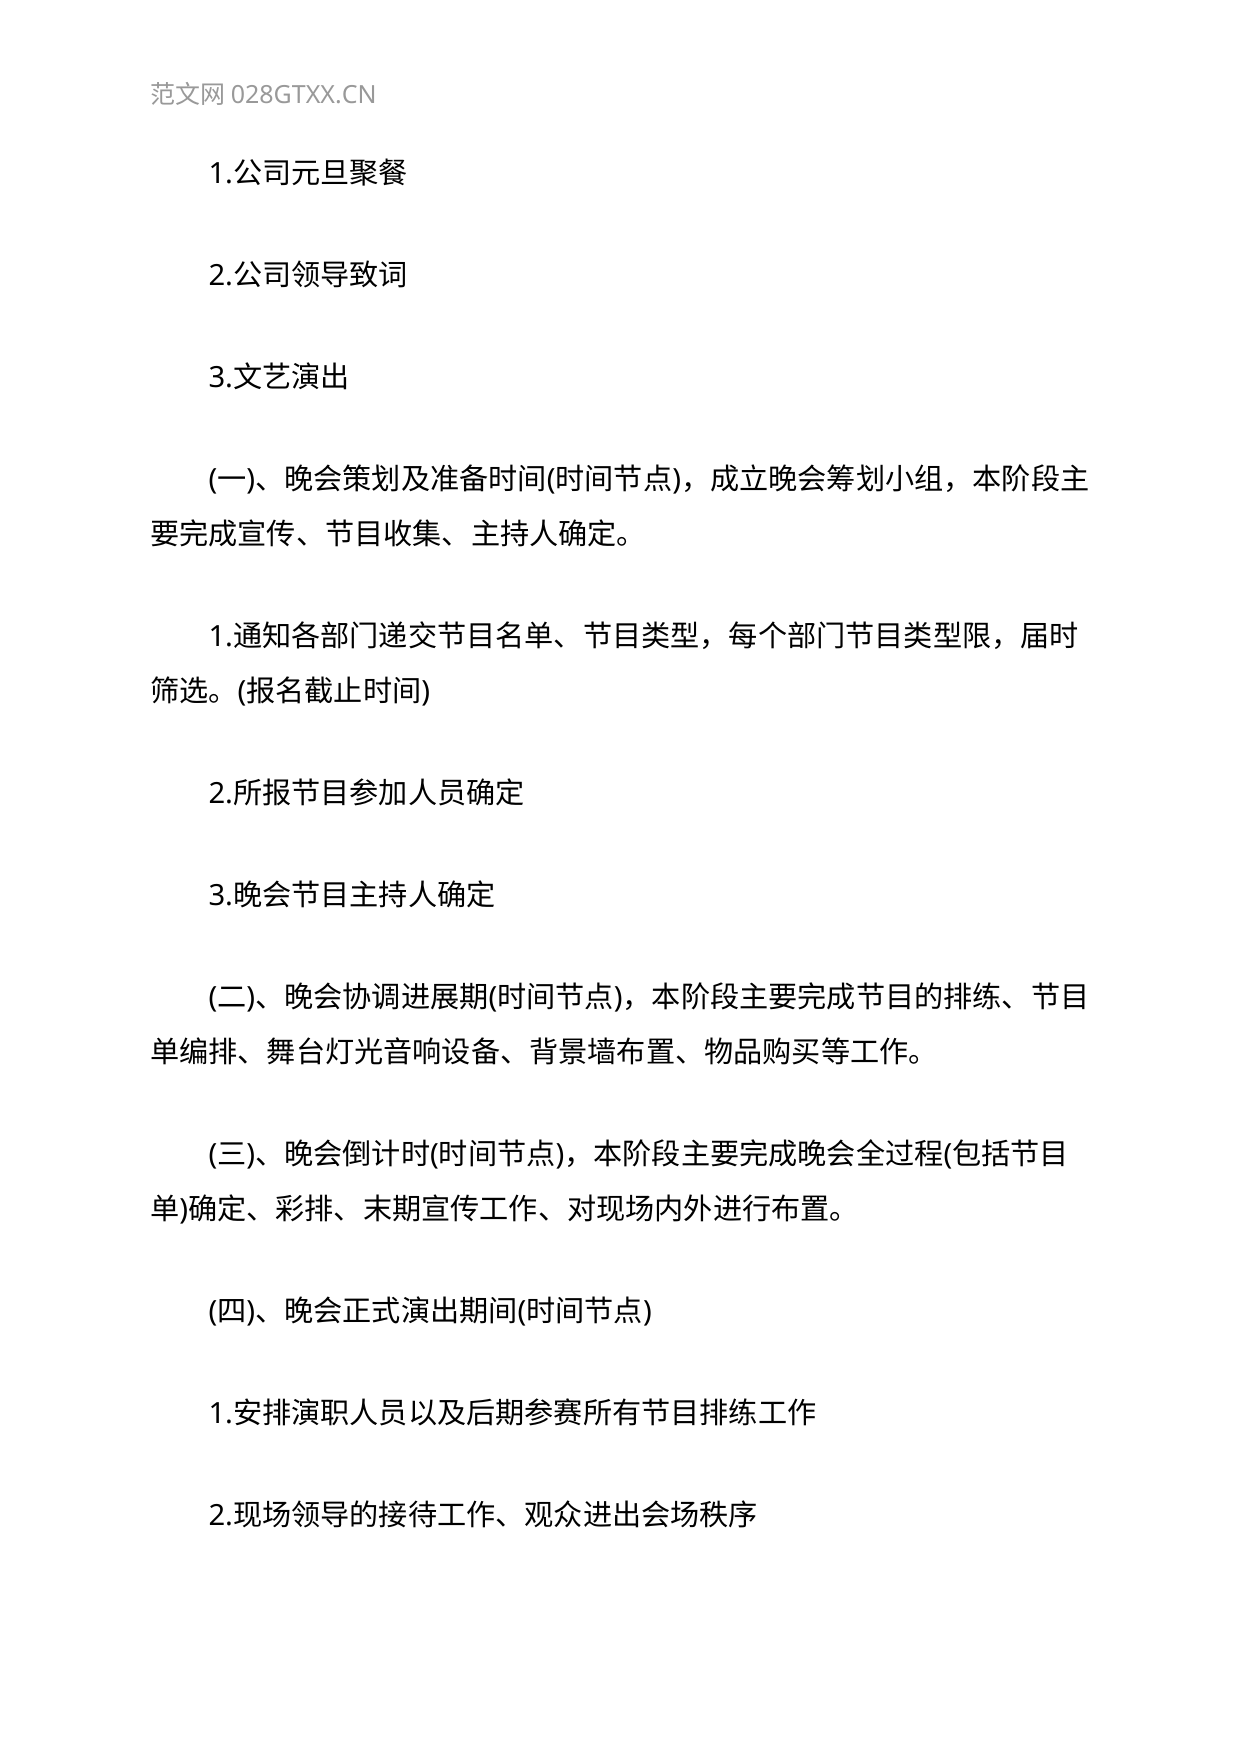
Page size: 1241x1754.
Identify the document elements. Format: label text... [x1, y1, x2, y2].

text 1.公司元旦聚餐 [150, 150, 1090, 192]
text 3.晚会节目主持人确定 [150, 872, 1090, 914]
text 2.公司领导致词 [150, 252, 1090, 294]
text (四)、晚会正式演出期间(时间节点) [150, 1287, 1090, 1330]
text (三)、晚会倒计时(时间节点)，本阶段主要完成晚会全过程(包括节目单)确定、彩排、末期宣传工作、对现场内外进行布置。 [150, 1130, 1090, 1228]
text (一)、晚会策划及准备时间(时间节点)，成立晚会筹划小组，本阶段主要完成宣传、节目收集、主持人确定。 [150, 456, 1090, 553]
text 2.所报节目参加人员确定 [150, 770, 1090, 812]
text 1.安排演职人员以及后期参赛所有节目排练工作 [150, 1389, 1090, 1432]
text 3.文艺演出 [150, 354, 1090, 396]
text (二)、晚会协调进展期(时间节点)，本阶段主要完成节目的排练、节目单编排、舞台灯光音响设备、背景墙布置、物品购买等工作。 [150, 974, 1090, 1071]
text 1.通知各部门递交节目名单、节目类型，每个部门节目类型限，届时筛选。(报名截止时间) [150, 613, 1090, 710]
text 2.现场领导的接待工作、观众进出会场秩序 [150, 1491, 1090, 1534]
